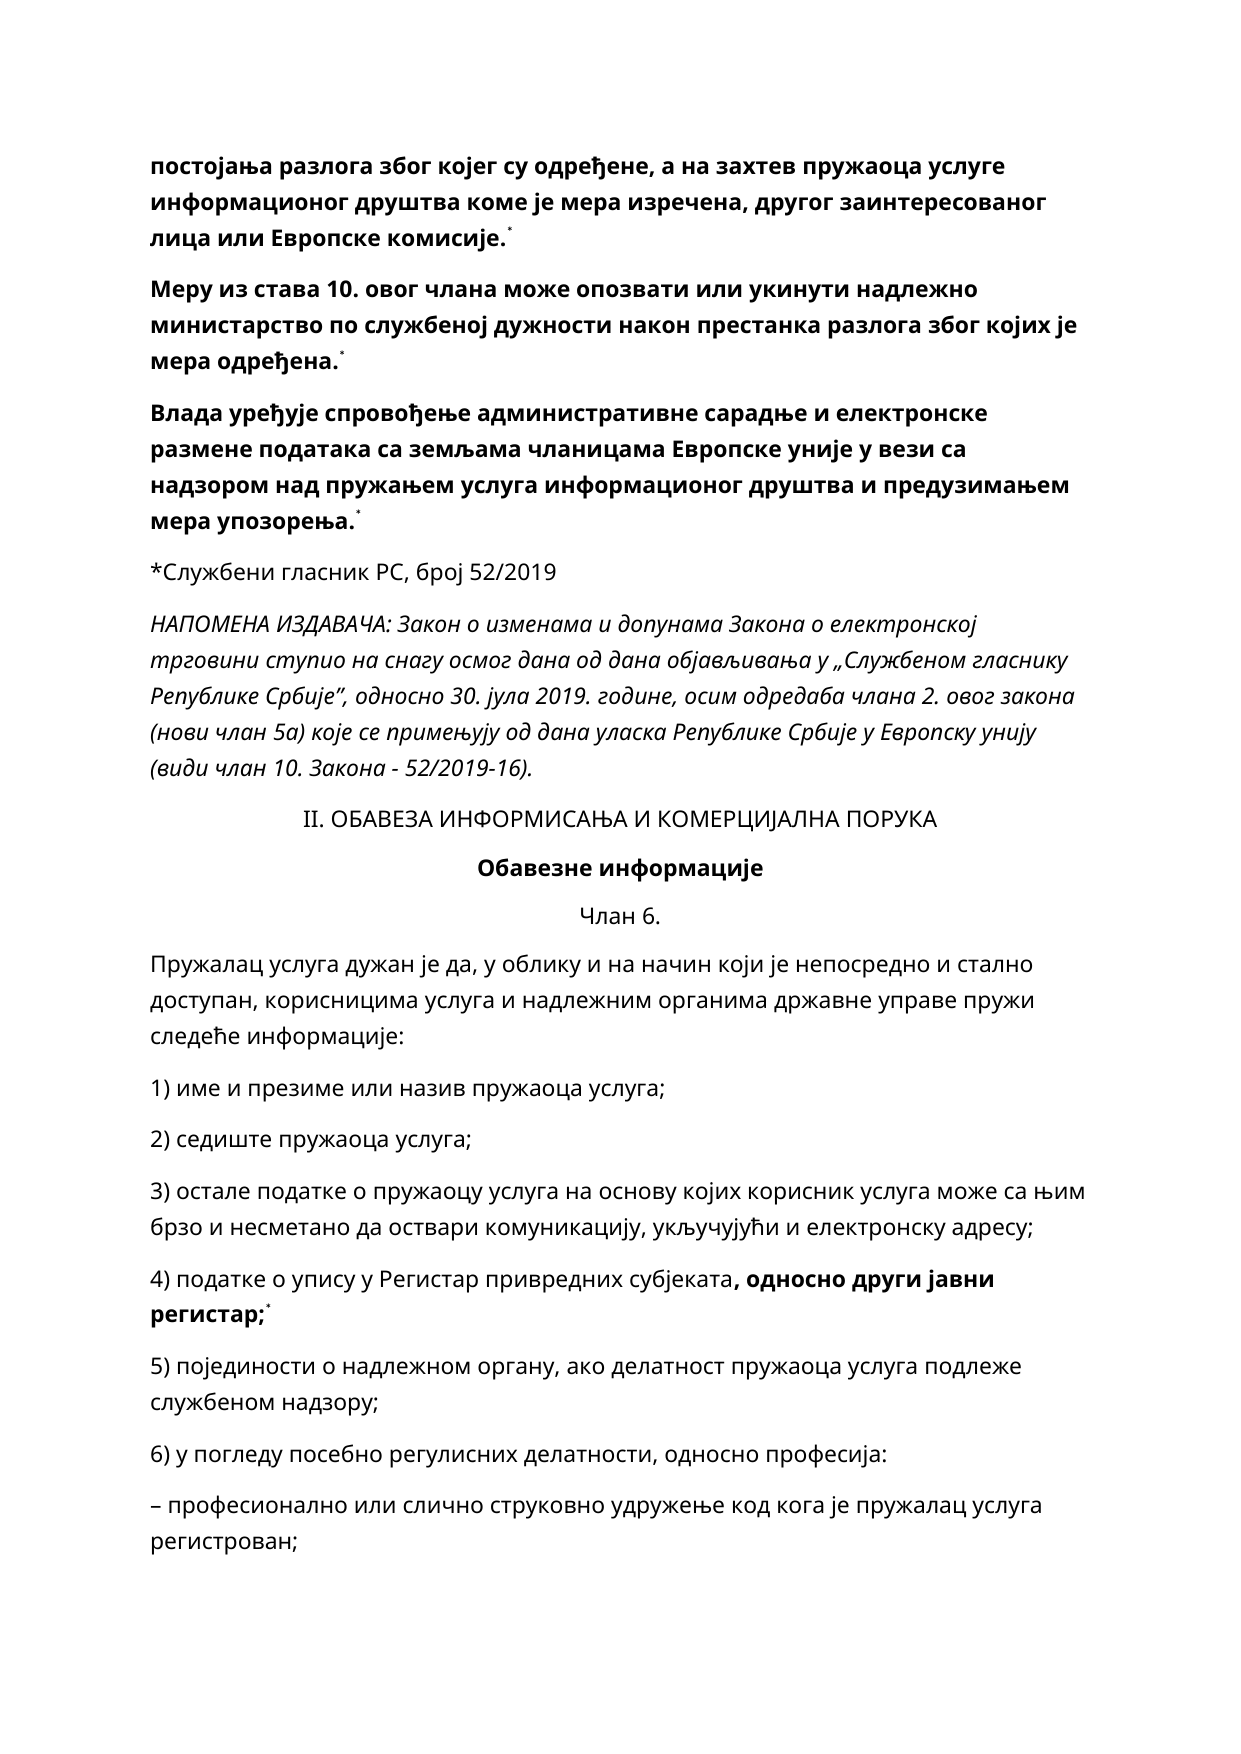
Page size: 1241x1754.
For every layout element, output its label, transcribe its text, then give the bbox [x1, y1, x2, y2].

text *Службени гласник РС, број 52/2019 [150, 556, 1090, 587]
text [150, 150, 1090, 253]
text II. ОБАВЕЗА ИНФОРМИСАЊА И КОМЕРЦИЈАЛНА ПОРУКА [150, 803, 1090, 834]
text 4) податке о упису у Регистар привредних субјеката, односно други јавни регистар;* [150, 1262, 1090, 1330]
text НАПОМЕНА ИЗДАВАЧА: Закон о изменама и допунама Закона о електронској трговини ступио на снагу осмог дана од дана објављивања у „Службеном гласнику Републике Србије”, односно 30. јула 2019. године, осим одредаба члана 2. овог закона (нови члан 5а) које се примењују од дана уласка Републике Србије у Европску унију (види члан 10. Закона - 52/2019-16). [150, 608, 1090, 783]
text 3) остале податке о пружаоцу услуга на основу којих корисник услуга може са њим брзо и несметано да оствари комуникацију, укључујући и електронску адресу; [150, 1175, 1090, 1242]
text 2) седиште пружаоца услуга; [150, 1123, 1090, 1155]
text Обавезне информације [150, 852, 1090, 883]
text Члан 6. [150, 900, 1090, 931]
text 6) у погледу посебно регулисних делатности, односно професија: [150, 1437, 1090, 1469]
text Пружалац услуга дужан је да, у облику и на начин који је непосредно и стално доступан, корисницима услуга и надлежним органима државне управе пружи следеће информације: [150, 948, 1090, 1052]
text Влада уређује спровођење административне сарадње и електронске размене података са земљама чланицама Европске уније у вези са надзором над пружањем услуга информационог друштва и предузимањем мера упозорења.* [150, 397, 1090, 536]
text – професионално или слично струковно удружење код кога је пружалац услуга регистрован; [150, 1489, 1090, 1556]
text Меру из става 10. овог члана може опозвати или укинути надлежно министарство по службеној дужности након престанка разлога због којих је мера одређена.* [150, 273, 1090, 377]
text 1) име и презиме или назив пружаоца услуга; [150, 1072, 1090, 1103]
text 5) појединости о надлежном органу, ако делатност пружаоца услуга подлеже службеном надзору; [150, 1350, 1090, 1417]
